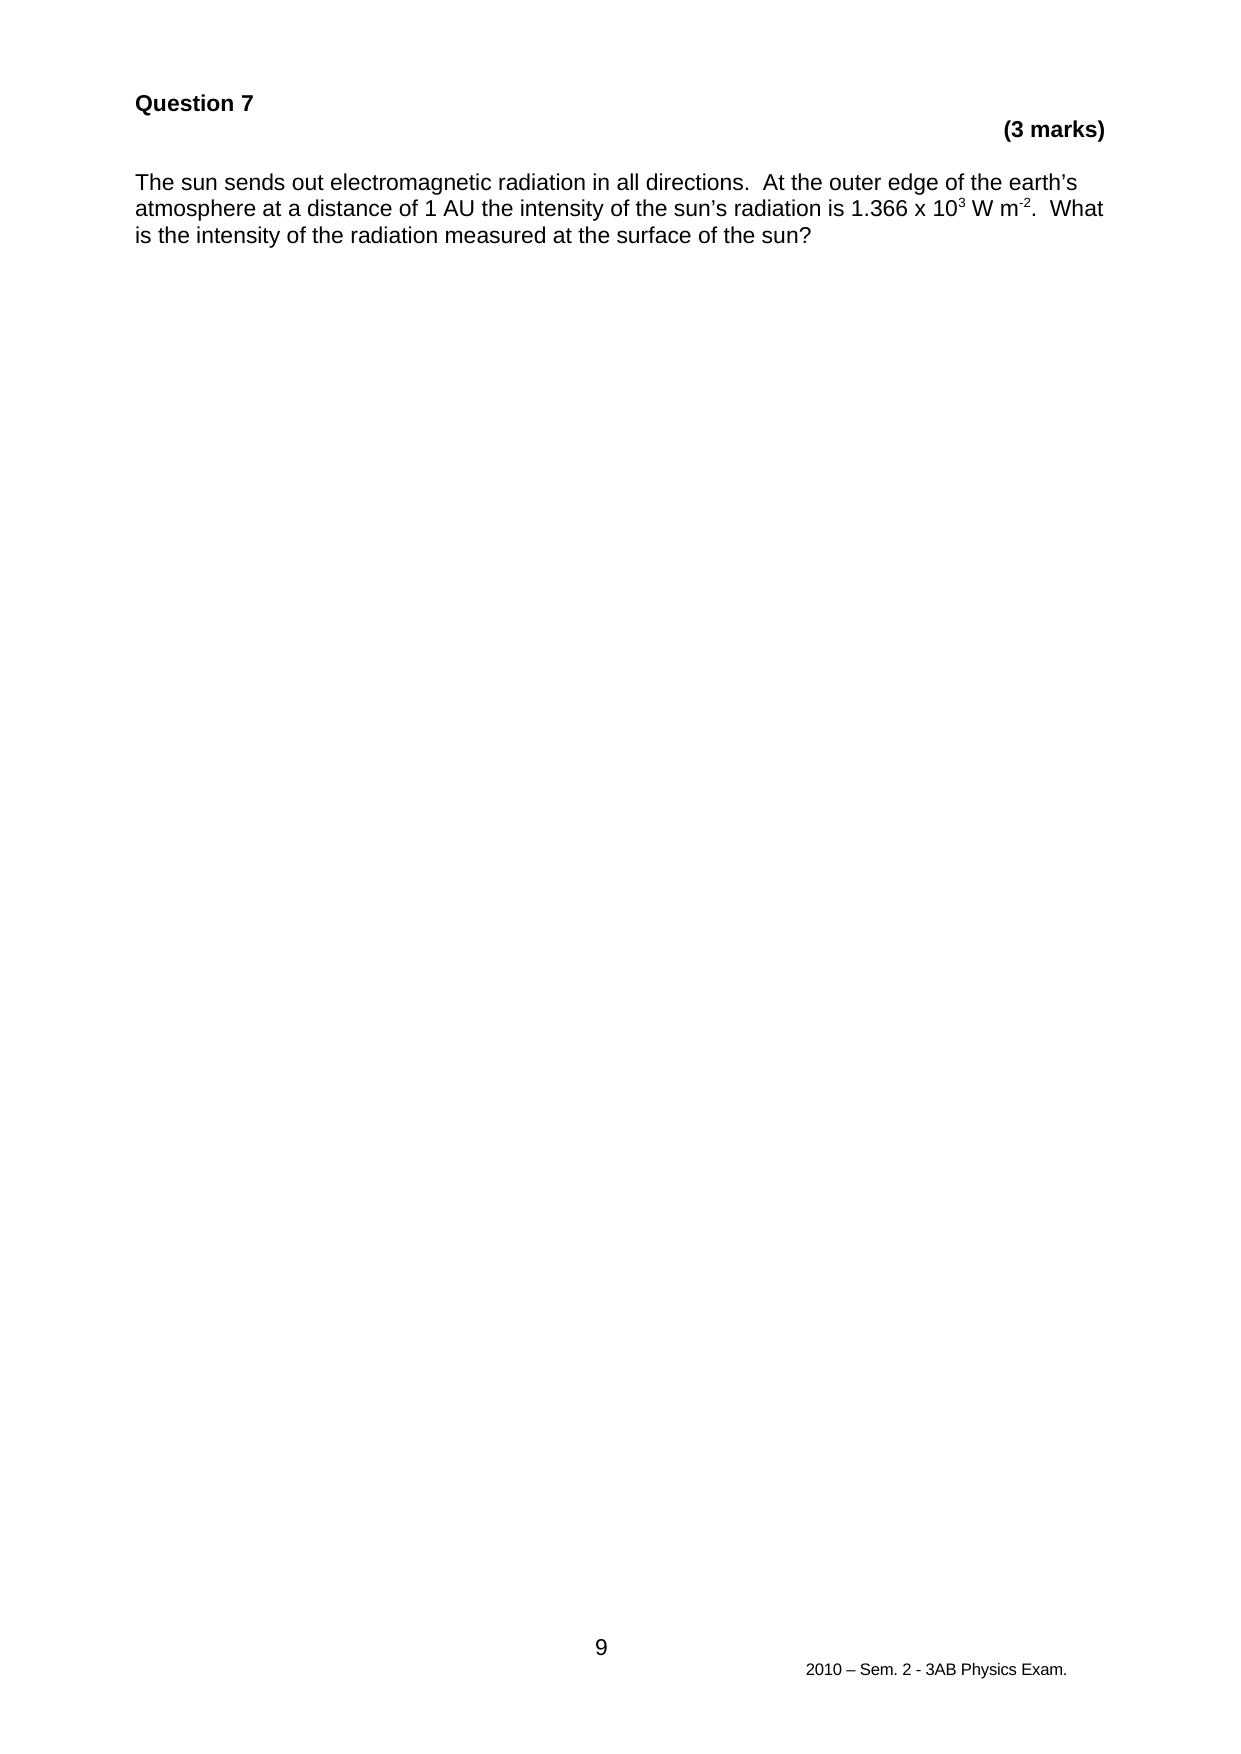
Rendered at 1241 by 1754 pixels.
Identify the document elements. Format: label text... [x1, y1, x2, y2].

text The sun sends out electromagnetic radiation in all directions. At the outer edge of the earth’s atmosphere at a distance of 1 AU the intensity of the sun’s radiation is 1.366 x 103 W m-2. What is the intensity of the radiation measured at the surface of the sun? [135, 169, 1105, 248]
text Question 7 [135, 90, 1105, 116]
text (3 marks) [135, 116, 1105, 143]
